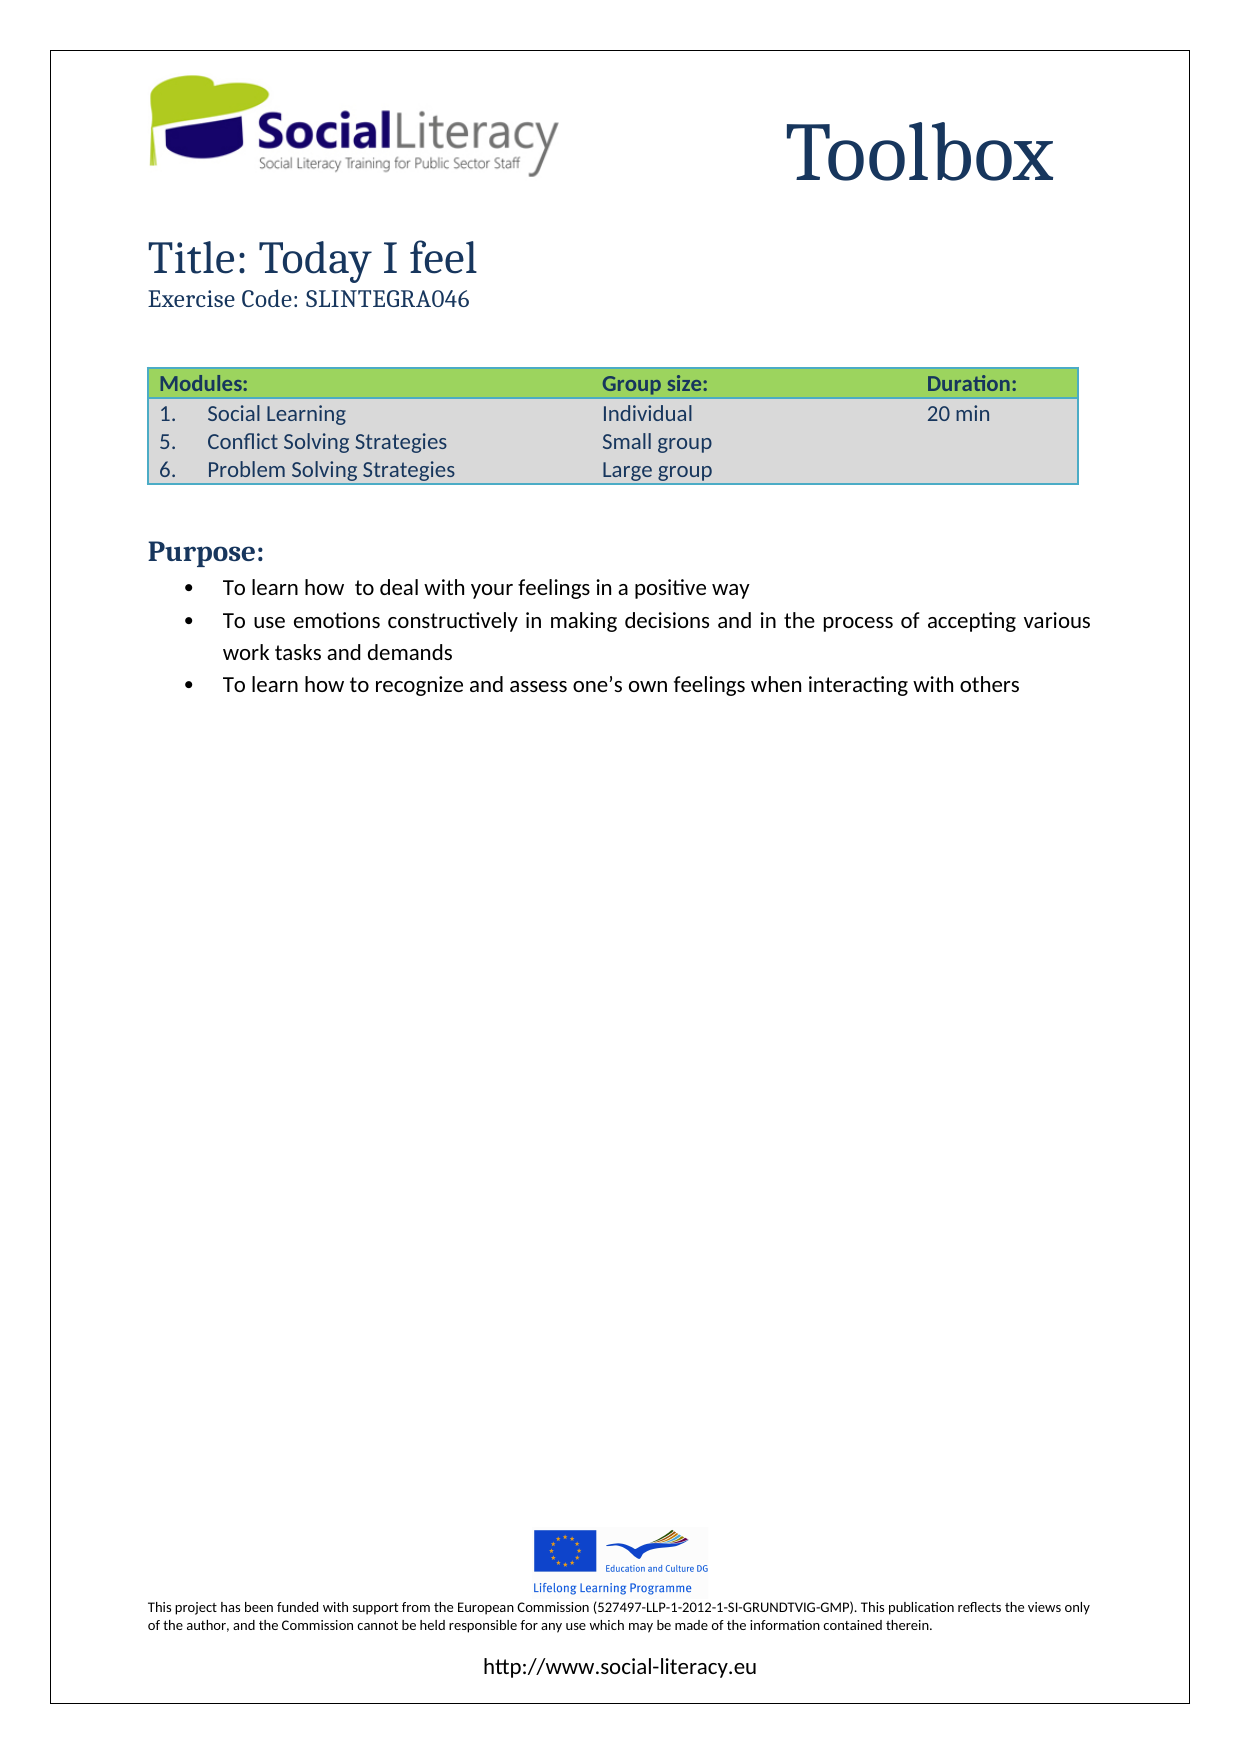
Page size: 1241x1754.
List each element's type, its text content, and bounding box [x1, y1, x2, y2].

title Title: Today I feel [148, 232, 1093, 285]
table_header Duration: [915, 369, 1077, 397]
list To learn how to recognize and assess one’s own feelings when interacting with others [185, 670, 1093, 698]
picture [532, 1527, 709, 1599]
text Purpose: [148, 535, 1093, 568]
list To learn how to deal with your feelings in a positive way [185, 573, 1093, 602]
list To use emotions constructively in making decisions and in the process of accepting various work tasks and demands [185, 606, 1093, 666]
table_cell 1. Social Learning 5. Conflict Solving Strategies 6. Problem Solving Strategies [149, 399, 591, 483]
table_cell Individual Small group Large group [591, 399, 915, 483]
table_header Modules: [149, 369, 591, 397]
title Exercise Code: SLINTEGRA046 [148, 285, 1093, 314]
picture [147, 73, 561, 181]
table_cell 20 min [915, 399, 1077, 483]
table_header Group size: [591, 369, 915, 397]
